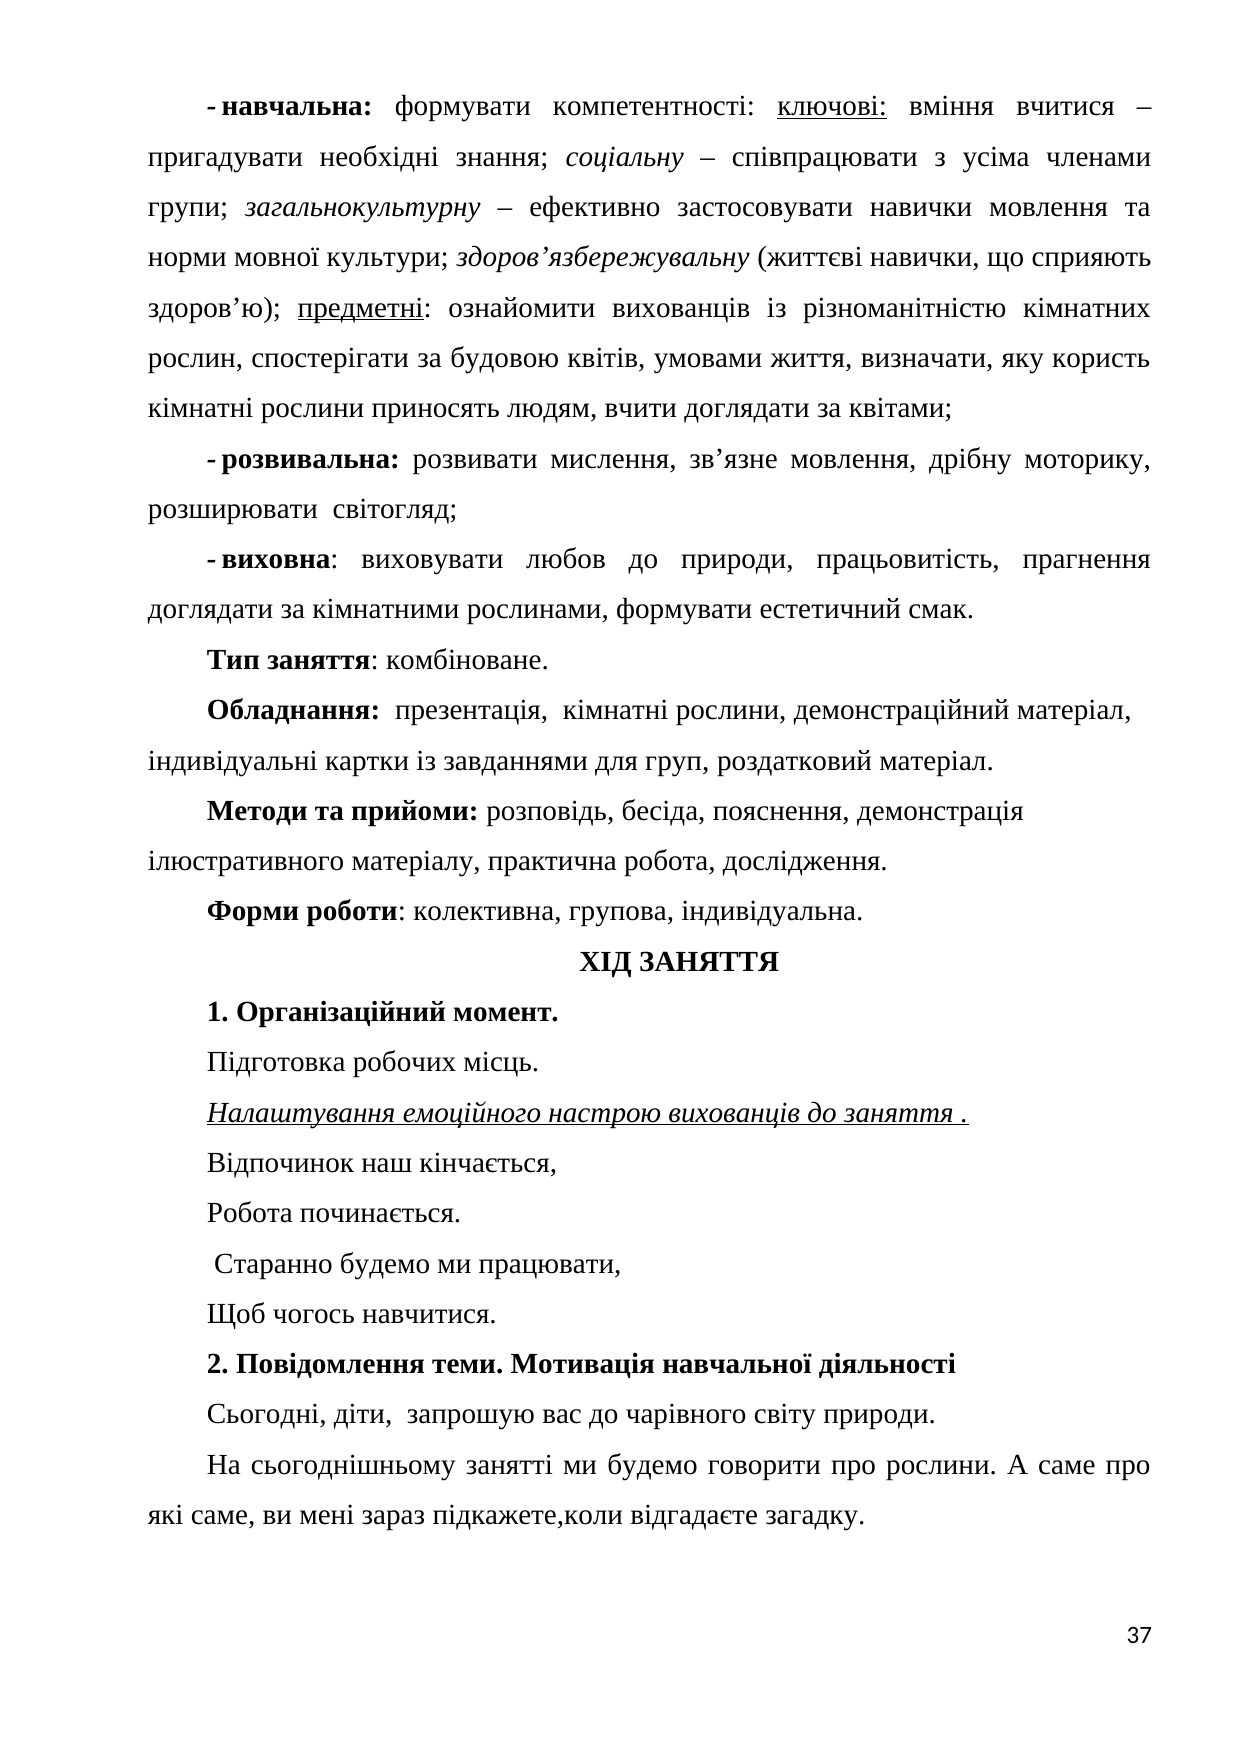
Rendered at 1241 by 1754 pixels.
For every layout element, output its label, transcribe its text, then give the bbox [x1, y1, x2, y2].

text Робота починається. [148, 1195, 1152, 1229]
text На сьогоднішньому занятті ми будемо говорити про рослини. А саме про які саме, ви мені зараз підкажете,коли відгадаєте загадку. [148, 1447, 1152, 1531]
text Сьогодні, діти, запрошую вас до чарівного світу природи. [148, 1397, 1152, 1430]
text ХІД ЗАНЯТТЯ [148, 944, 1152, 977]
list розвивальна: розвивати мислення, зв’язне мовлення, дрібну моторику, розширювати світогляд; [148, 441, 1152, 524]
text Старанно будемо ми працювати, [148, 1246, 1152, 1279]
text Методи та прийоми: розповідь, бесіда, пояснення, демонстрація ілюстративного матеріалу, практична робота, дослідження. [148, 793, 1152, 877]
text Обладнання: презентація, кімнатні рослини, демонстраційний матеріал, індивідуальні картки із завданнями для груп, роздатковий матеріал. [148, 692, 1152, 776]
text Відпочинок наш кінчається, [148, 1145, 1152, 1179]
text 1. Організаційний момент. [148, 994, 1152, 1028]
list навчальна: формувати компетентності: ключові: вміння вчитися – пригадувати необхідні знання; соціальну – співпрацювати з усіма членами групи; загальнокультурну – ефективно застосовувати навички мовлення та норми мовної культури; здоров’язбережувальну (життєві навички, що сприяють здоров’ю); предметні: ознайомити вихованців із різноманітністю кімнатних рослин, спостерігати за будовою квітів, умовами життя, визначати, яку користь кімнатні рослини приносять людям, вчити доглядати за квітами; [148, 88, 1152, 424]
text 2. Повідомлення теми. Мотивація навчальної діяльності [148, 1346, 1152, 1380]
text Підготовка робочих місць. [148, 1044, 1152, 1078]
list виховна: виховувати любов до природи, працьовитість, прагнення доглядати за кімнатними рослинами, формувати естетичний смак. [148, 541, 1152, 625]
text Форми роботи: колективна, групова, індивідуальна. [148, 893, 1152, 927]
text Щоб чогось навчитися. [148, 1296, 1152, 1329]
text Налаштування емоційного настрою вихованців до заняття . [148, 1095, 1152, 1128]
text Тип заняття: комбіноване. [148, 642, 1152, 676]
